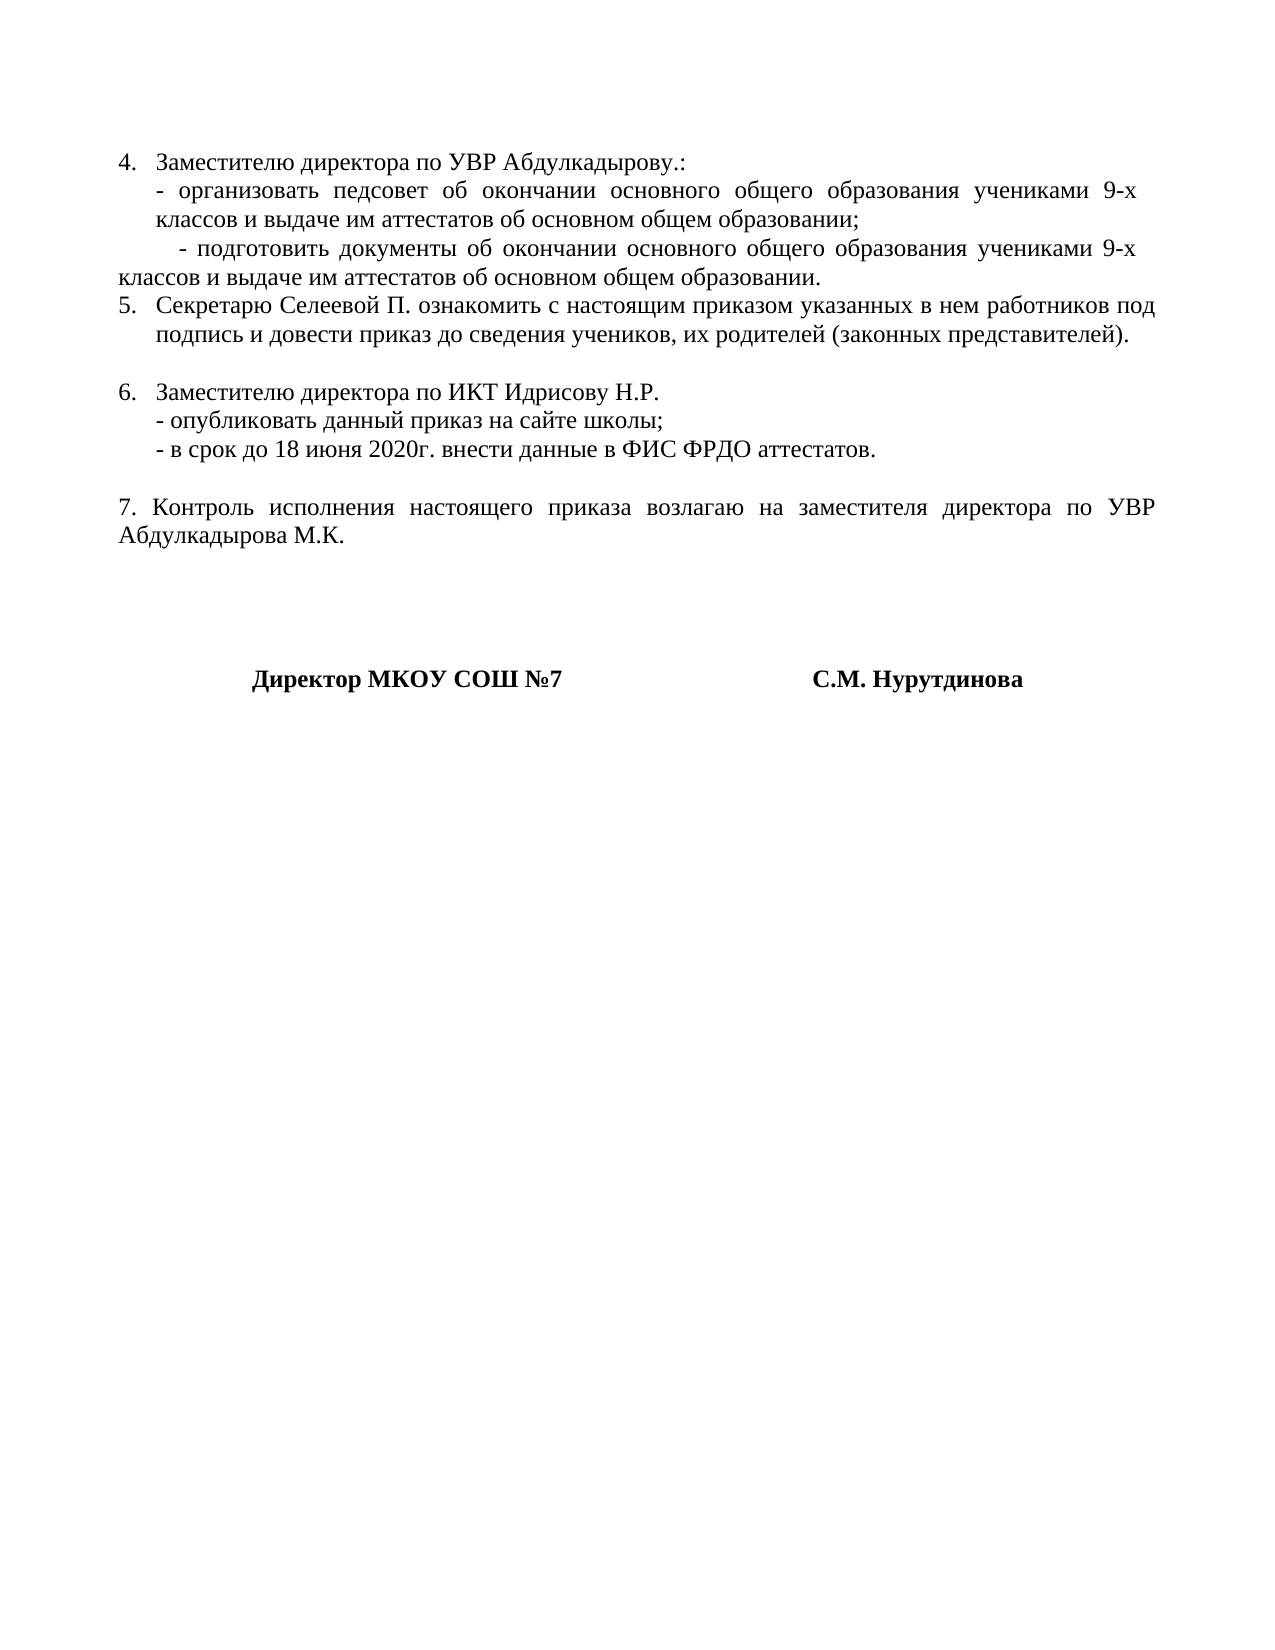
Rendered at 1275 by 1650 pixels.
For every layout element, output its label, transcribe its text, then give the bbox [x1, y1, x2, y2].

list Заместителю директора по УВР Абдулкадырову.: [118, 147, 1157, 176]
list - в срок до 18 июня 2020г. внести данные в ФИС ФРДО аттестатов. [156, 434, 1157, 463]
list - опубликовать данный приказ на сайте школы; [156, 406, 1157, 434]
text 7. Контроль исполнения настоящего приказа возлагаю на заместителя директора по УВР Абдулкадырова М.К. [118, 492, 1157, 549]
text Директор МКОУ СОШ №7 С.М. Нурутдинова [118, 664, 1157, 693]
text - организовать педсовет об окончании основного общего образования учениками 9-х классов и выдаче им аттестатов об основном общем образовании; [156, 176, 1138, 233]
text - подготовить документы об окончании основного общего образования учениками 9-х классов и выдаче им аттестатов об основном общем образовании. [118, 233, 1138, 291]
list Секретарю Селеевой П. ознакомить с настоящим приказом указанных в нем работников под подпись и довести приказ до сведения учеников, их родителей (законных представителей). [118, 291, 1157, 348]
text 6. Заместителю директора по ИКТ Идрисову Н.Р. [118, 377, 1157, 406]
